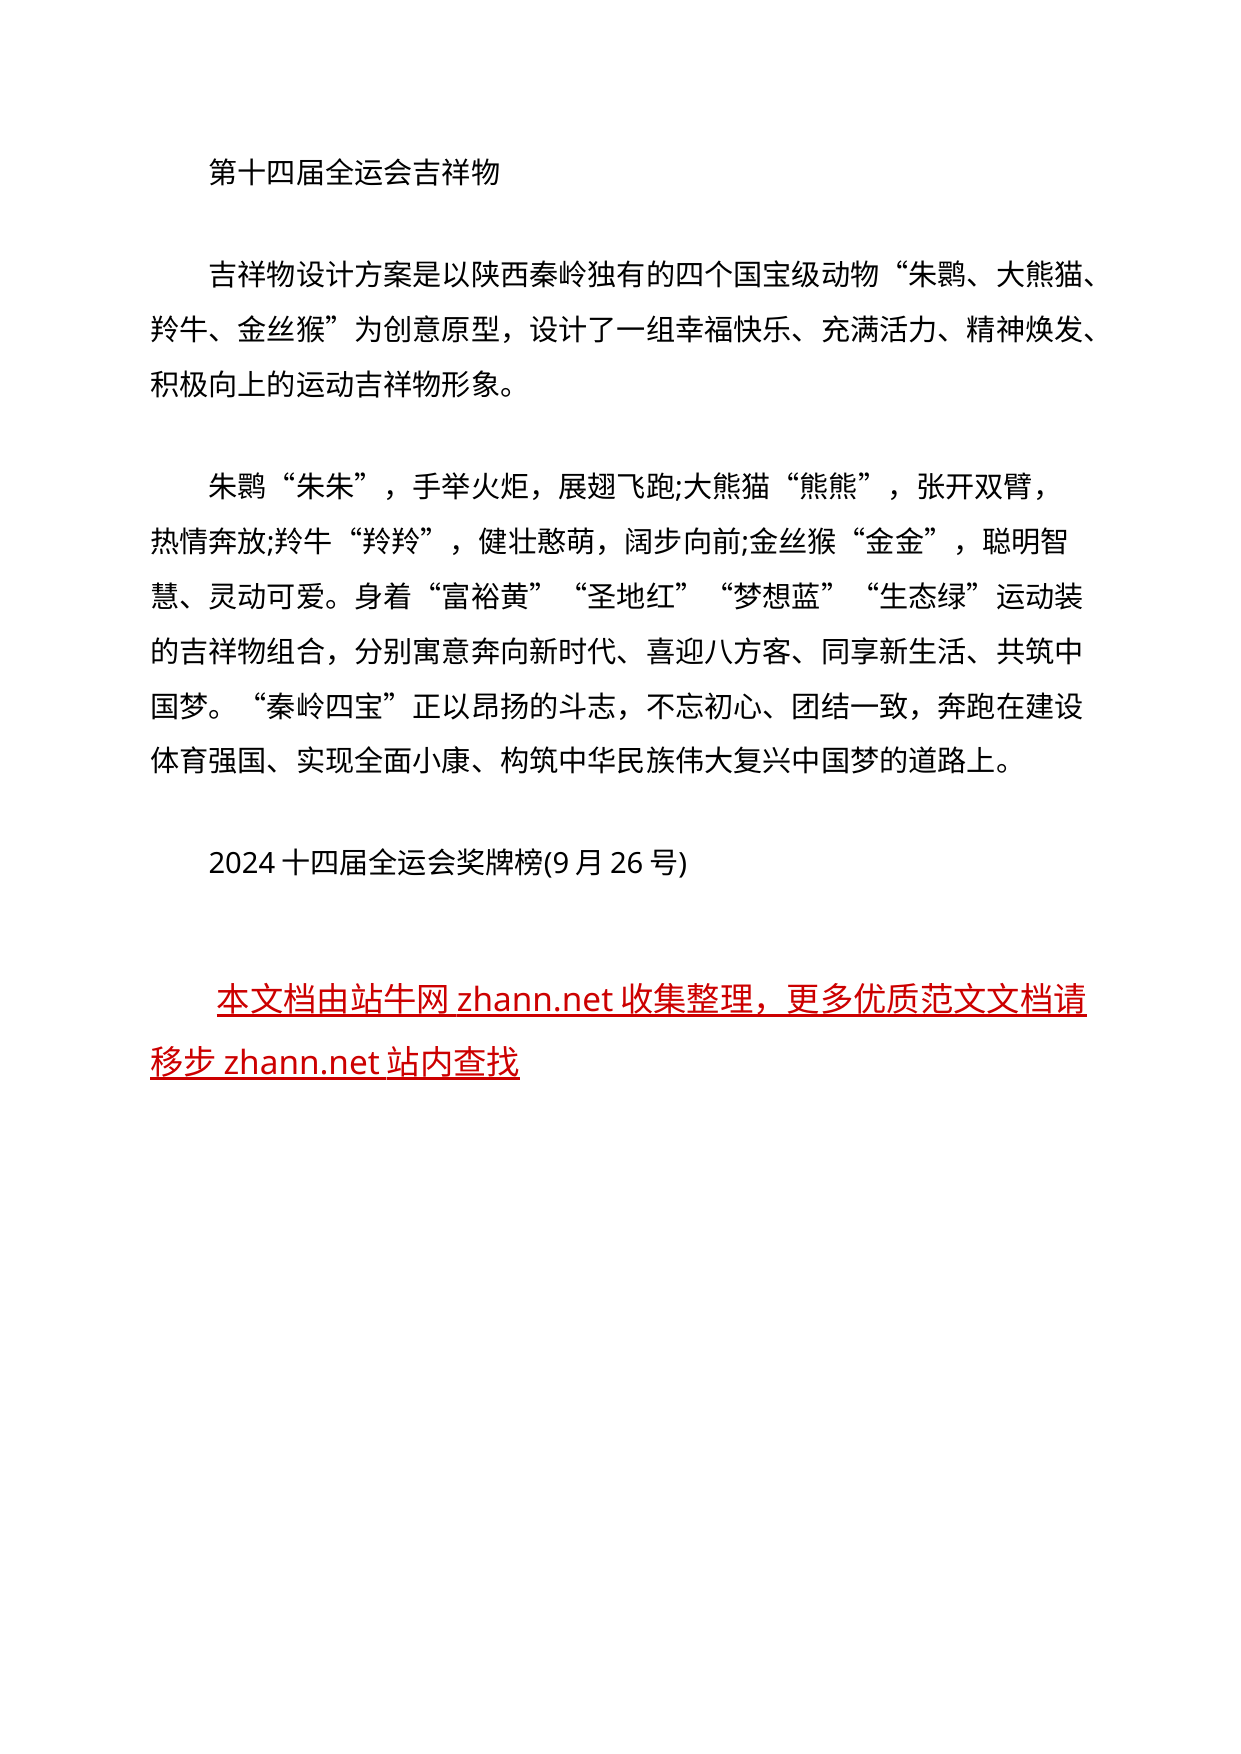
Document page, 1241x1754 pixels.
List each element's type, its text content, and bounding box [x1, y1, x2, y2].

text 吉祥物设计方案是以陕西秦岭独有的四个国宝级动物“朱鹮、大熊猫、羚牛、金丝猴”为创意原型，设计了一组幸福快乐、充满活力、精神焕发、积极向上的运动吉祥物形象。 [150, 252, 1090, 404]
text 2024十四届全运会奖牌榜(9月26号) [150, 840, 1090, 882]
text 本文档由站牛网zhann.net收集整理，更多优质范文文档请移步zhann.net站内查找 [150, 973, 1090, 1084]
text 朱鹮“朱朱”，手举火炬，展翅飞跑;大熊猫“熊熊”，张开双臂，热情奔放;羚牛“羚羚”，健壮憨萌，阔步向前;金丝猴“金金”，聪明智慧、灵动可爱。身着“富裕黄”“圣地红”“梦想蓝”“生态绿”运动装的吉祥物组合，分别寓意奔向新时代、喜迎八方客、同享新生活、共筑中国梦。“秦岭四宝”正以昂扬的斗志，不忘初心、团结一致，奔跑在建设体育强国、实现全面小康、构筑中华民族伟大复兴中国梦的道路上。 [150, 463, 1090, 780]
text 第十四届全运会吉祥物 [150, 150, 1090, 192]
